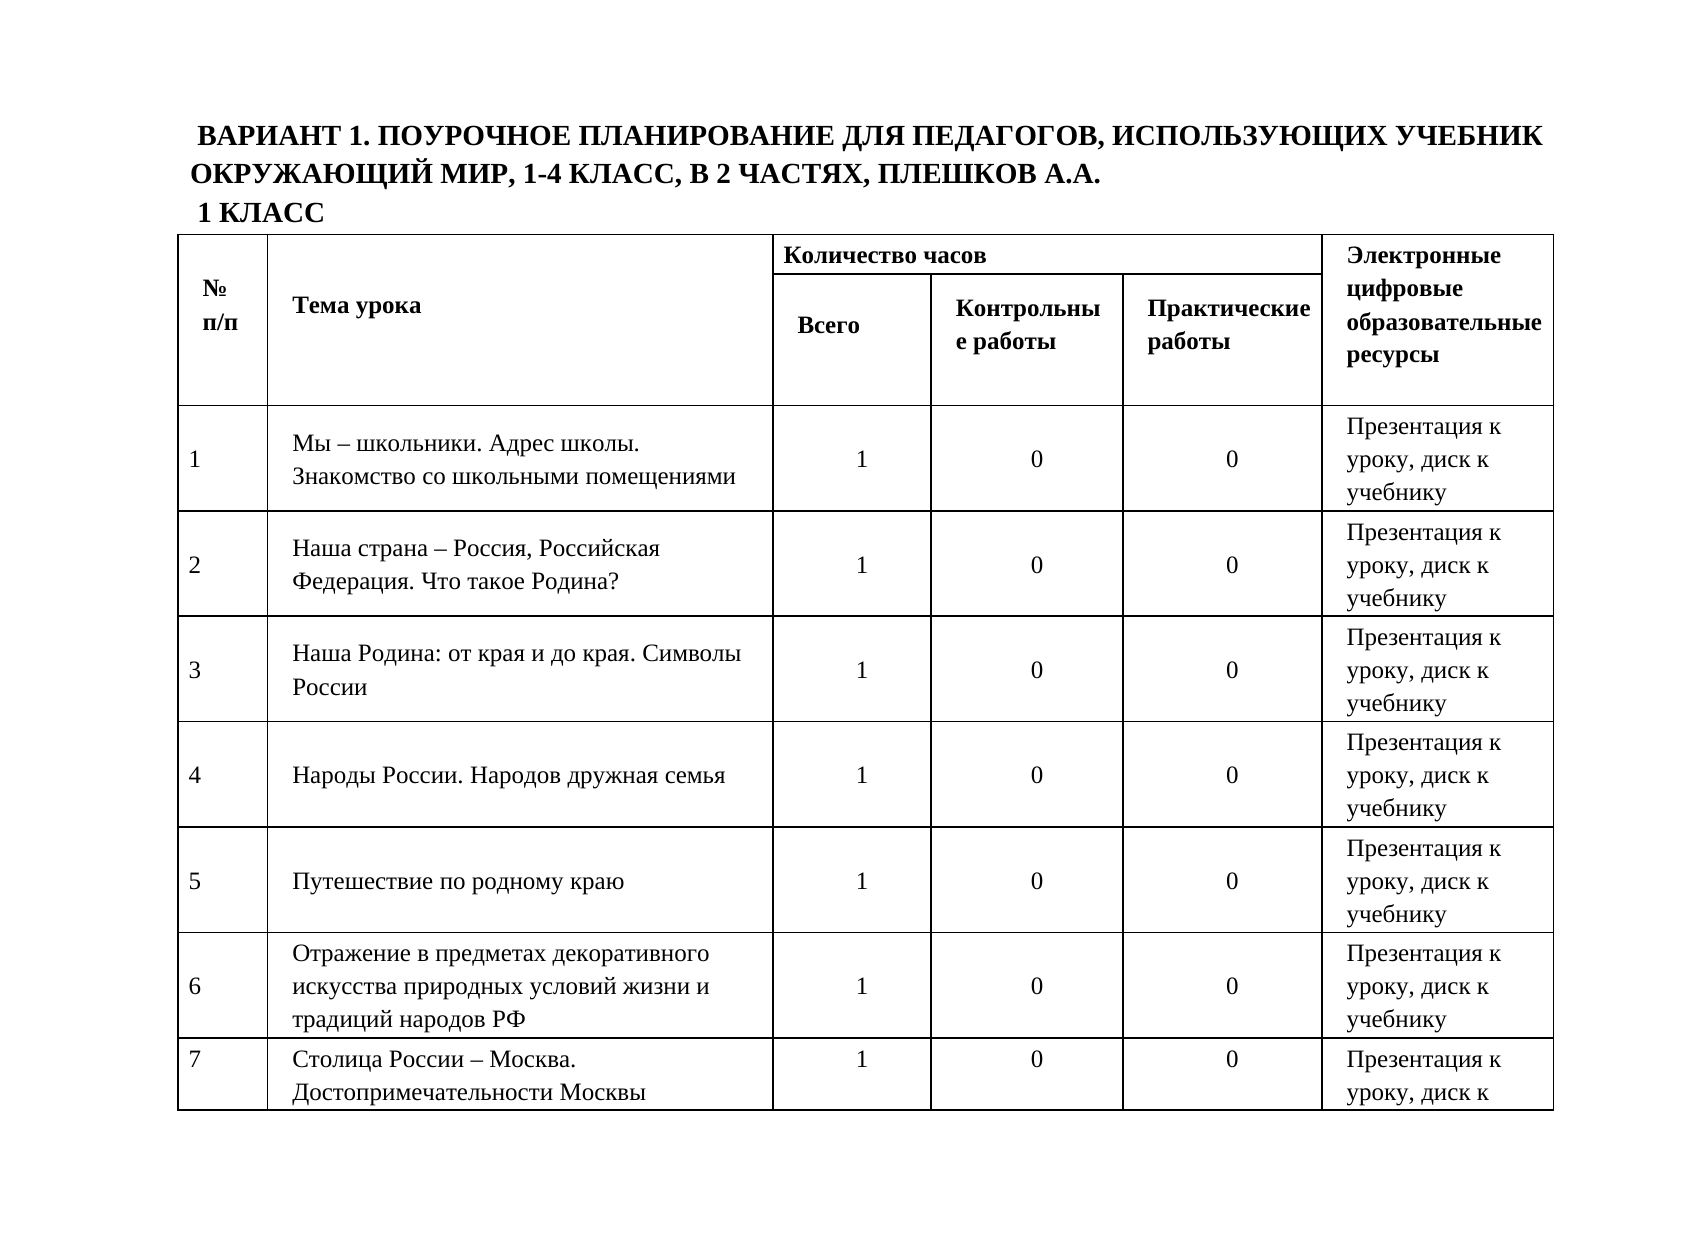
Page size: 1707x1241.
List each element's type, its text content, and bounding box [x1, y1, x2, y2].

table_cell 1 [774, 617, 930, 721]
table_cell 0 [1124, 406, 1321, 510]
table_cell Презентация к уроку, диск к учебнику [1323, 406, 1553, 510]
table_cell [1323, 1039, 1553, 1109]
table_header Количество часов [774, 235, 1321, 273]
table_header Электронные цифровые образовательные ресурсы [1323, 235, 1553, 404]
table_cell Практические работы [1124, 275, 1321, 404]
table_cell 0 [932, 722, 1122, 826]
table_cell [268, 1039, 772, 1109]
table_cell 1 [774, 406, 930, 510]
table_cell Мы – школьники. Адрес школы. Знакомство со школьными помещениями [268, 406, 772, 510]
table_cell Презентация к уроку, диск к учебнику [1323, 722, 1553, 826]
table_cell 0 [932, 828, 1122, 932]
table_cell Народы России. Народов дружная семья [268, 722, 772, 826]
table_cell 0 [1124, 933, 1321, 1037]
table_cell Наша страна – Россия, Российская Федерация. Что такое Родина? [268, 512, 772, 615]
table_cell 0 [1124, 722, 1321, 826]
table_cell 0 [1124, 828, 1321, 932]
table_cell Отражение в предметах декоративного искусства природных условий жизни и традиций народов РФ [268, 933, 772, 1037]
table_cell Наша Родина: от края и до края. Символы России [268, 617, 772, 721]
table_cell Презентация к уроку, диск к учебнику [1323, 512, 1553, 615]
table_cell 6 [179, 933, 267, 1037]
table_cell 1 [774, 1039, 930, 1109]
table_cell 0 [932, 617, 1122, 721]
table_header № п/п [179, 235, 267, 404]
table_cell 7 [179, 1039, 267, 1109]
text 1 КЛАСС [190, 195, 1618, 229]
table_header Тема урока [268, 235, 772, 404]
table_cell 0 [932, 933, 1122, 1037]
table_cell 0 [1124, 512, 1321, 615]
table_cell Презентация к уроку, диск к учебнику [1323, 617, 1553, 721]
table_cell 1 [774, 722, 930, 826]
table_cell 0 [1124, 617, 1321, 721]
table_cell Презентация к уроку, диск к учебнику [1323, 933, 1553, 1037]
table_cell 1 [774, 512, 930, 615]
table_cell Контрольные работы [932, 275, 1122, 404]
table_cell Презентация к уроку, диск к учебнику [1323, 828, 1553, 932]
table_cell 0 [932, 406, 1122, 510]
table_cell 4 [179, 722, 267, 826]
table_cell 1 [774, 933, 930, 1037]
text ВАРИАНТ 1. ПОУРОЧНОЕ ПЛАНИРОВАНИЕ ДЛЯ ПЕДАГОГОВ, ИСПОЛЬЗУЮЩИХ УЧЕБНИК ОКРУЖАЮЩИЙ МИР, 1-4 КЛАСС, В 2 ЧАСТЯХ, ПЛЕШКОВ А.А. [190, 118, 1618, 190]
table_cell 5 [179, 828, 267, 932]
table_cell 0 [932, 1039, 1122, 1109]
table_cell Путешествие по родному краю [268, 828, 772, 932]
table_cell 0 [1124, 1039, 1321, 1109]
table_cell Всего [774, 275, 930, 404]
table_cell 2 [179, 512, 267, 615]
table_cell 3 [179, 617, 267, 721]
table_cell 1 [774, 828, 930, 932]
table_cell 0 [932, 512, 1122, 615]
table_cell 1 [179, 406, 267, 510]
